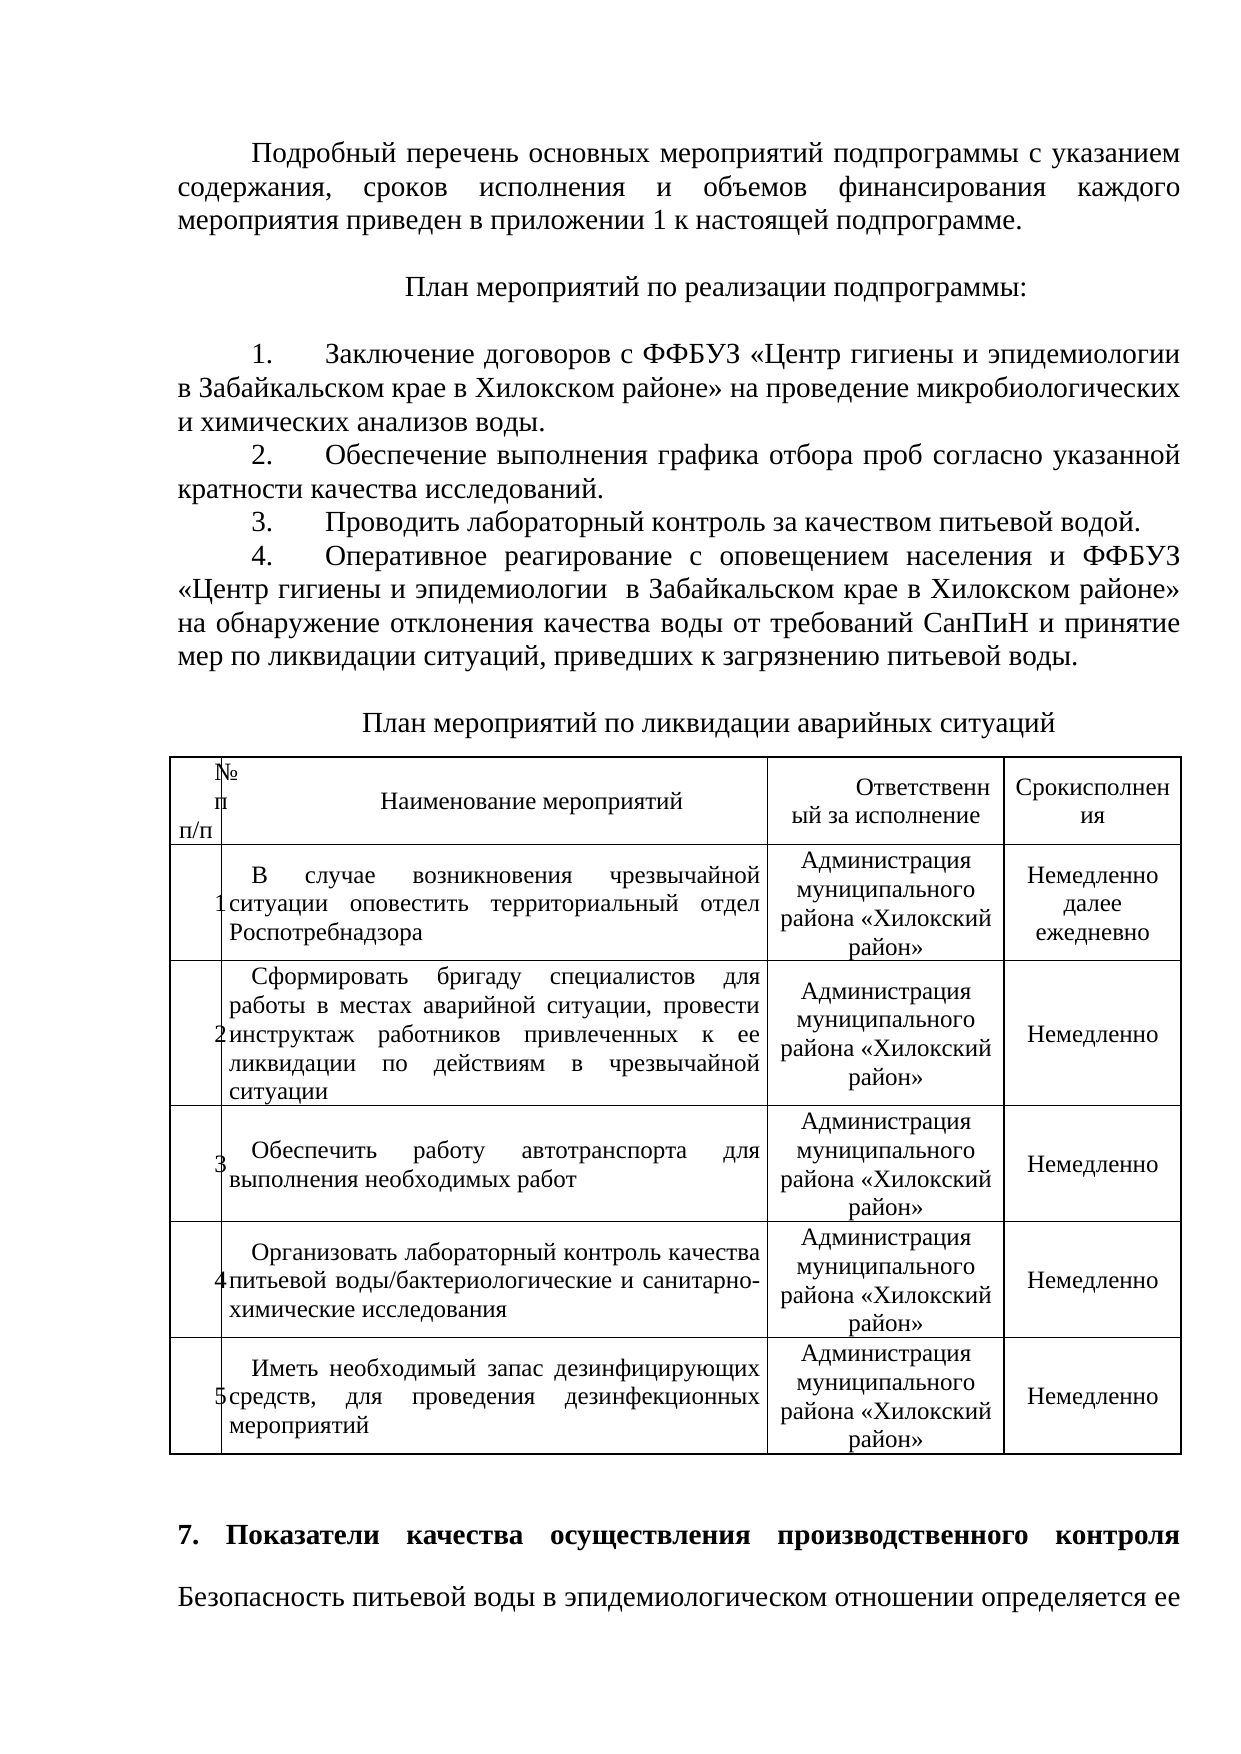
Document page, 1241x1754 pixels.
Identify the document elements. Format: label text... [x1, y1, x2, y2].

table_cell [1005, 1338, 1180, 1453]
list Обеспечение выполнения графика отбора проб согласно указанной кратности качества исследований. [177, 437, 1181, 504]
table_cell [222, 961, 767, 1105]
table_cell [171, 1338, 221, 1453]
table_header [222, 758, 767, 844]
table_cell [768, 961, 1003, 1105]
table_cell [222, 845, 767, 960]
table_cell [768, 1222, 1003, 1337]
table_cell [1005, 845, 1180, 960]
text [177, 1488, 1181, 1613]
list Оперативное реагирование с оповещением населения и ФФБУЗ «Центр гигиены и эпидемиологии в Забайкальском крае в Хилокском районе» на обнаружение отклонения качества воды от требований СанПиН и принятие мер по ликвидации ситуаций, приведших к загрязнению питьевой воды. [177, 538, 1181, 672]
text План мероприятий по реализации подпрограммы: [177, 269, 1181, 303]
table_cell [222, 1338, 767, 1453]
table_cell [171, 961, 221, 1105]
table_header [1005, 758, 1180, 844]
text План мероприятий по ликвидации аварийных ситуаций [177, 706, 1181, 739]
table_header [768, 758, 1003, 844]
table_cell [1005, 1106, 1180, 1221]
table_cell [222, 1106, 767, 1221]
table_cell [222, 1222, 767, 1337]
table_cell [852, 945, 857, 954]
list Заключение договоров с ФФБУЗ «Центр гигиены и эпидемиологии в Забайкальском крае в Хилокском районе» на проведение микробиологических и химических анализов воды. [177, 337, 1181, 437]
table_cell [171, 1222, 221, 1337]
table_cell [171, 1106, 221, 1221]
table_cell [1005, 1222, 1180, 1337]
list Проводить лабораторный контроль за качеством питьевой водой. [177, 504, 1181, 538]
text Подробный перечень основных мероприятий подпрограммы с указанием содержания, сроков исполнения и объемов финансирования каждого мероприятия приведен в приложении 1 к настоящей подпрограмме. [177, 135, 1181, 236]
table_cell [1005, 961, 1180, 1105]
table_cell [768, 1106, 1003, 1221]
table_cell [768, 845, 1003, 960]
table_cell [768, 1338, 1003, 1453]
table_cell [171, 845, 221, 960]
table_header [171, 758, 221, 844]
